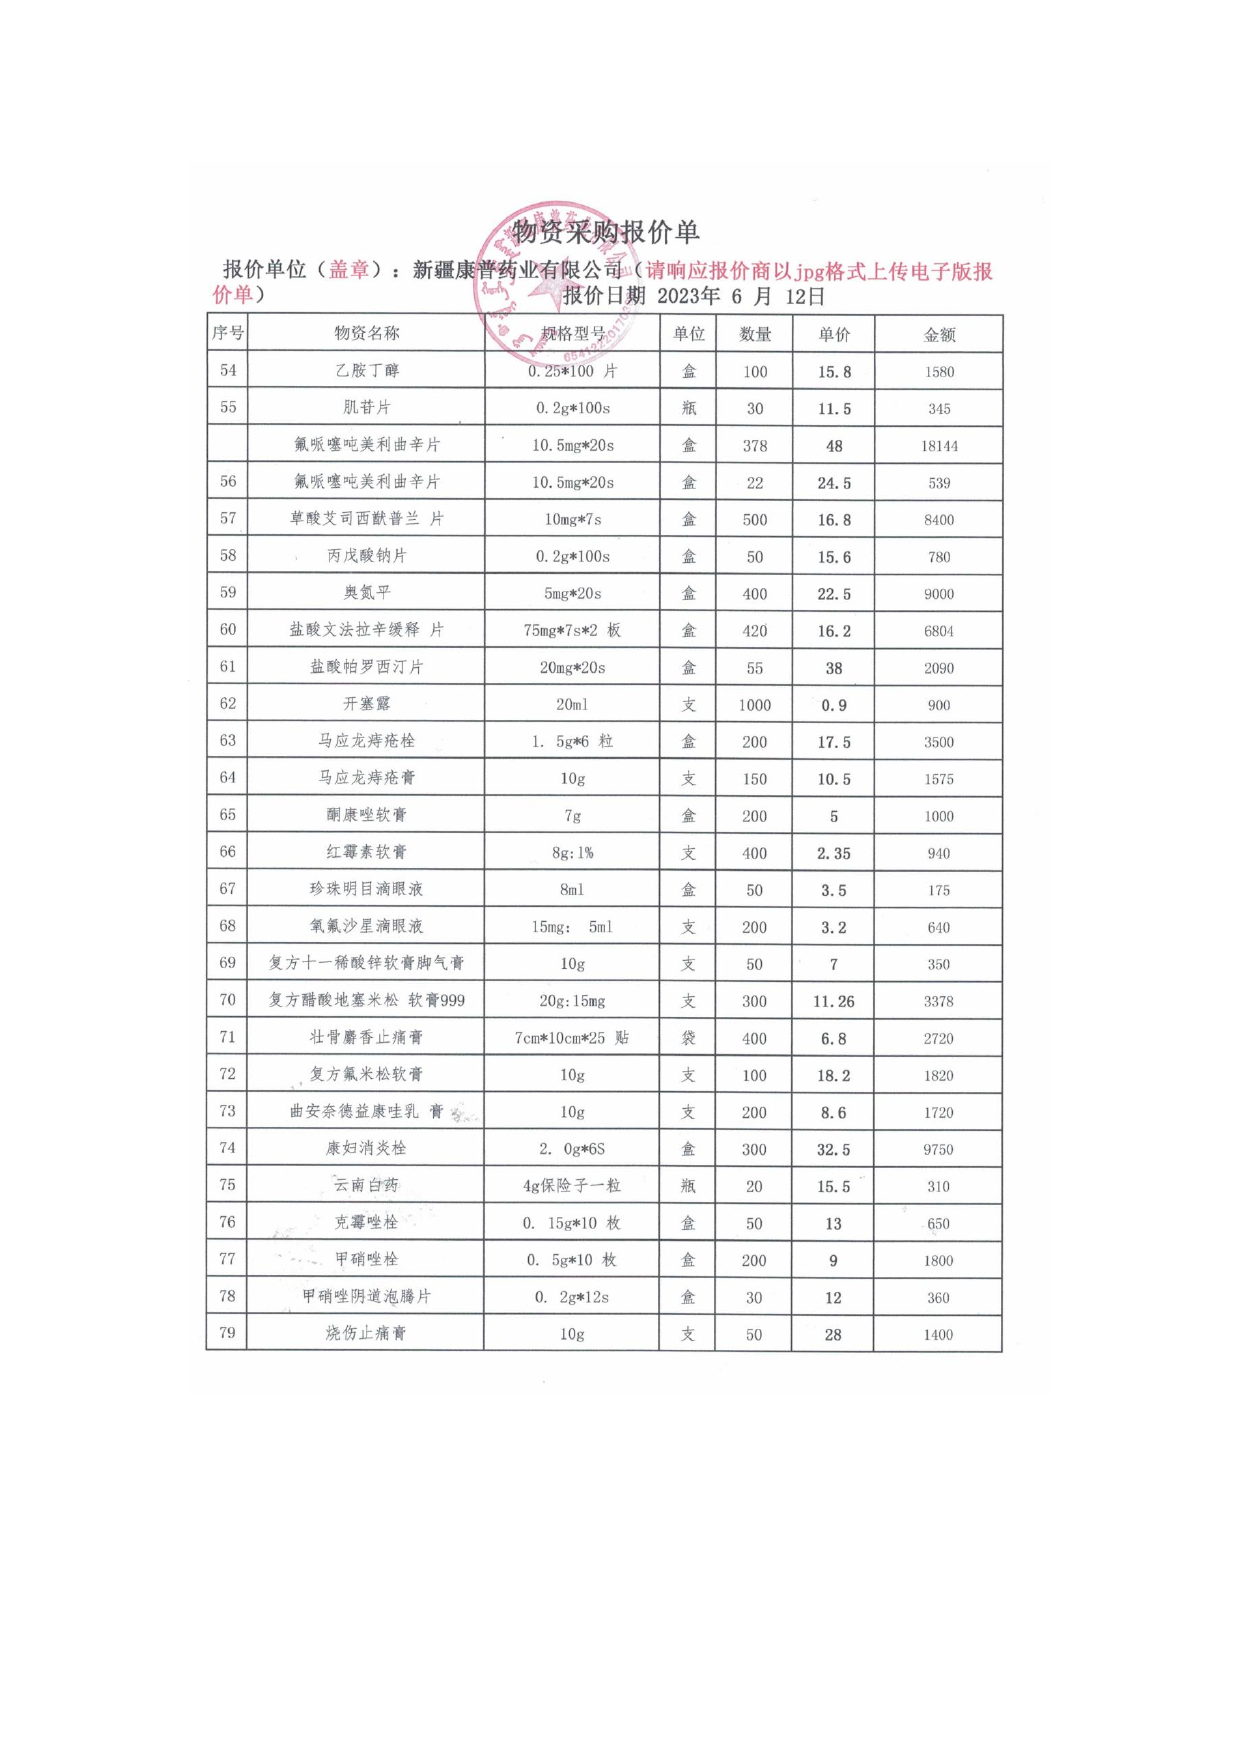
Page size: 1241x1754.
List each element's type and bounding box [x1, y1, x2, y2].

picture [187, 162, 1053, 1396]
